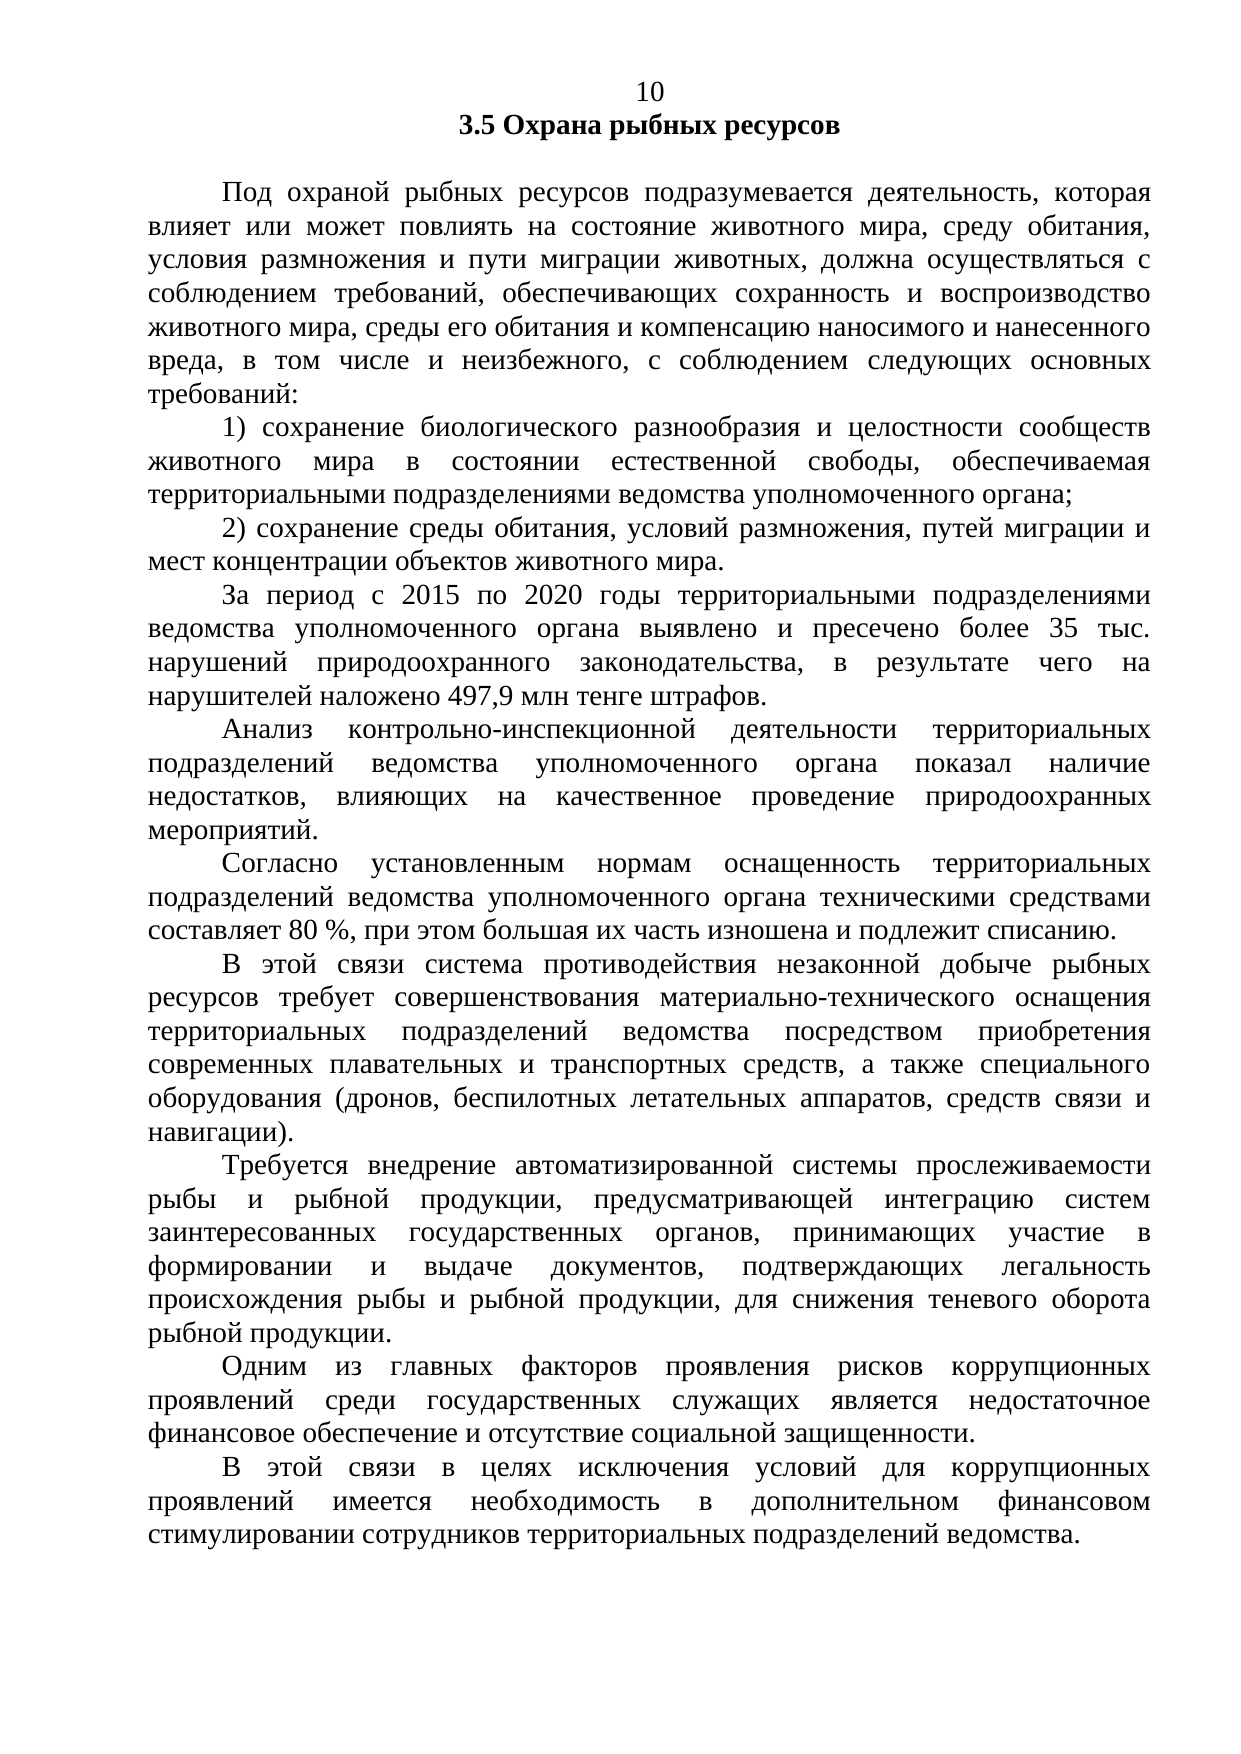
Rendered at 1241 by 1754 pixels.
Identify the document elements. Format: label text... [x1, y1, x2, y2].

text Под охраной рыбных ресурсов подразумевается деятельность, которая влияет или может повлиять на состояние животного мира, среду обитания, условия размножения и пути миграции животных, должна осуществляться с соблюдением требований, обеспечивающих сохранность и воспроизводство животного мира, среды его обитания и компенсацию наносимого и нанесенного вреда, в том числе и неизбежного, с соблюдением следующих основных требований: [148, 174, 1152, 409]
text Требуется внедрение автоматизированной системы прослеживаемости рыбы и рыбной продукции, предусматривающей интеграцию систем заинтересованных государственных органов, принимающих участие в формировании и выдаче документов, подтверждающих легальность происхождения рыбы и рыбной продукции, для снижения теневого оборота рыбной продукции. [148, 1147, 1152, 1348]
text Согласно установленным нормам оснащенность территориальных подразделений ведомства уполномоченного органа техническими средствами составляет 80 %, при этом большая их часть изношена и подлежит списанию. [148, 845, 1152, 946]
text За период с 2015 по 2020 годы территориальными подразделениями ведомства уполномоченного органа выявлено и пресечено более 35 тыс. нарушений природоохранного законодательства, в результате чего на нарушителей наложено 497,9 млн тенге штрафов. [148, 577, 1152, 711]
text Анализ контрольно-инспекционной деятельности территориальных подразделений ведомства уполномоченного органа показал наличие недостатков, влияющих на качественное проведение природоохранных мероприятий. [148, 711, 1152, 845]
text В этой связи в целях исключения условий для коррупционных проявлений имеется необходимость в дополнительном финансовом стимулировании сотрудников территориальных подразделений ведомства. [148, 1449, 1152, 1550]
text 2) сохранение среды обитания, условий размножения, путей миграции и мест концентрации объектов животного мира. [148, 510, 1152, 577]
text В этой связи система противодействия незаконной добыче рыбных ресурсов требует совершенствования материально-технического оснащения территориальных подразделений ведомства посредством приобретения современных плавательных и транспортных средств, а также специального оборудования (дронов, беспилотных летательных аппаратов, средств связи и навигации). [148, 946, 1152, 1147]
text 1) сохранение биологического разнообразия и целостности сообществ животного мира в состоянии естественной свободы, обеспечиваемая территориальными подразделениями ведомства уполномоченного органа; [148, 409, 1152, 510]
text Одним из главных факторов проявления рисков коррупционных проявлений среди государственных служащих является недостаточное финансовое обеспечение и отсутствие социальной защищенности. [148, 1348, 1152, 1449]
text 3.5 Охрана рыбных ресурсов [148, 107, 1152, 141]
